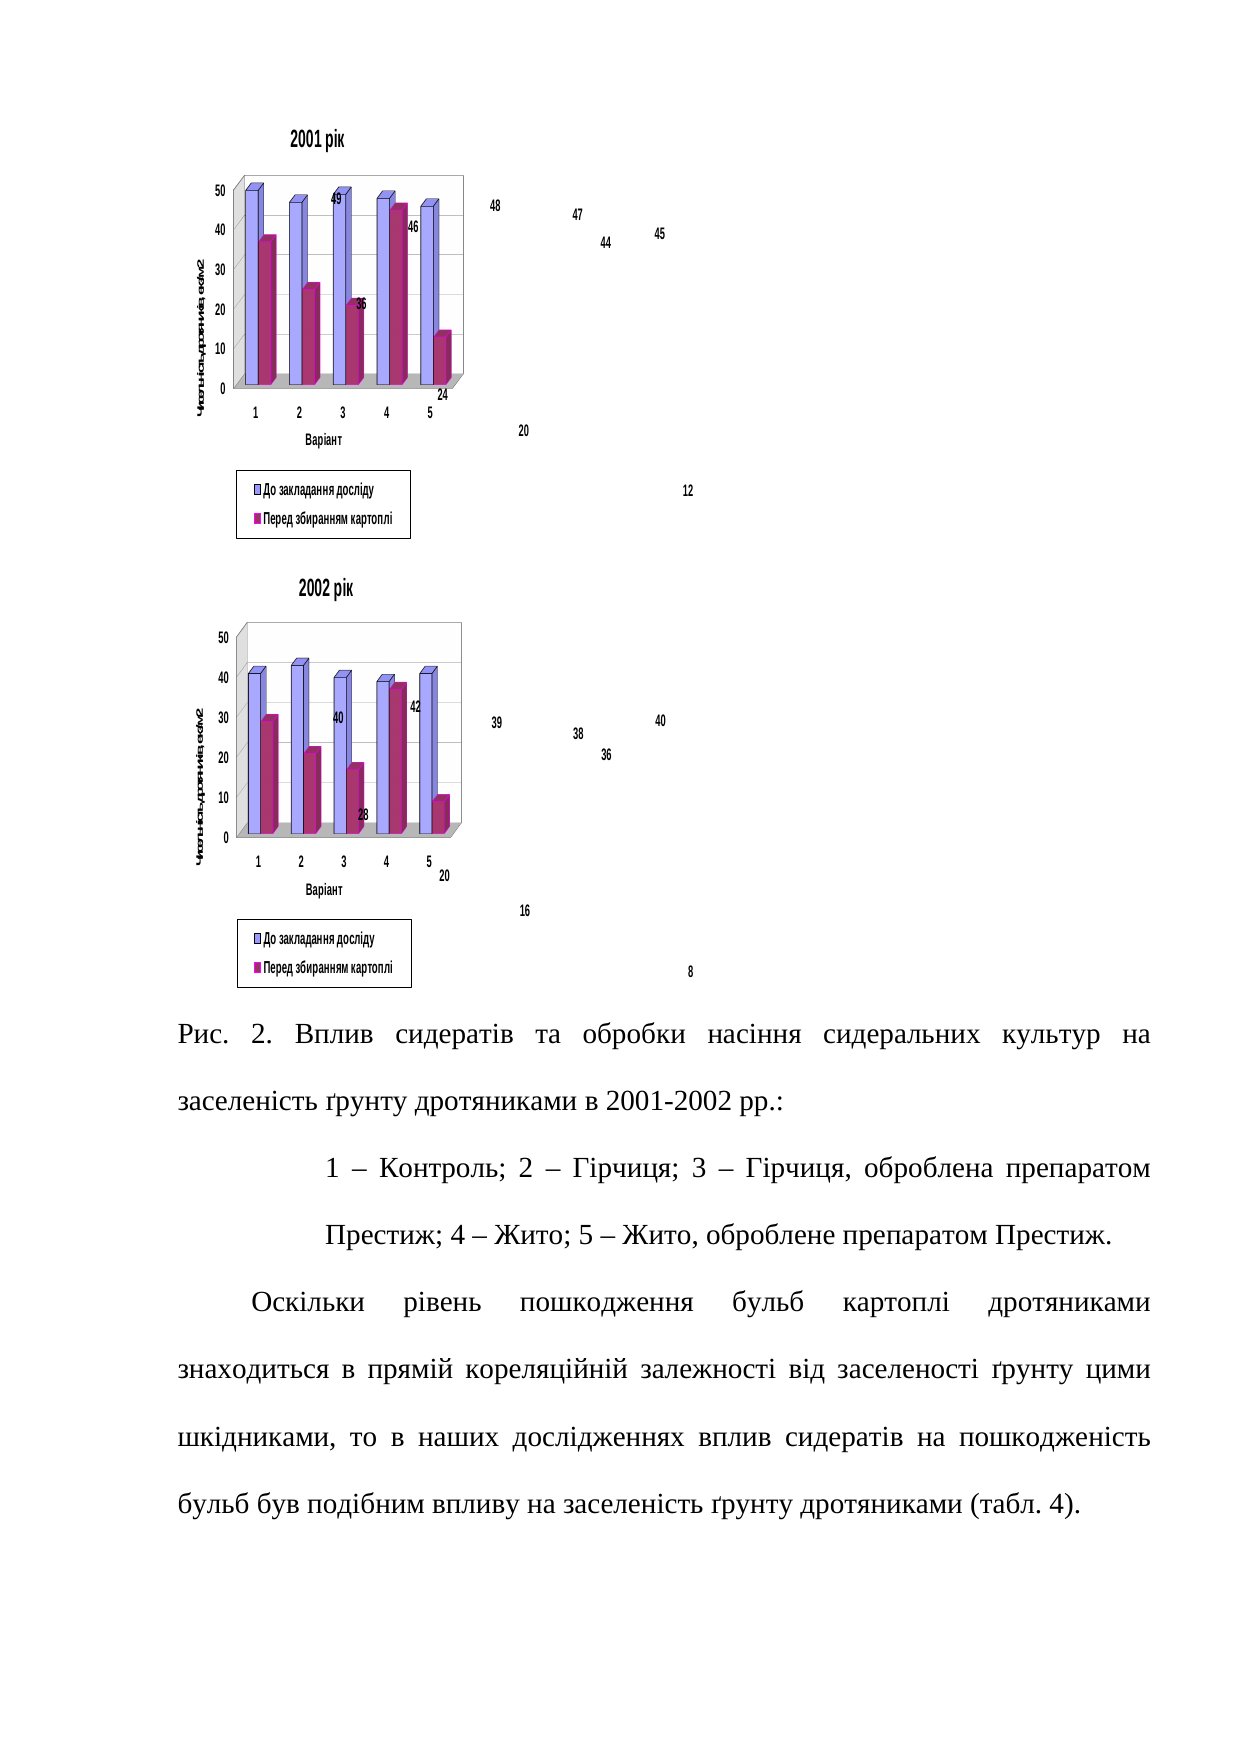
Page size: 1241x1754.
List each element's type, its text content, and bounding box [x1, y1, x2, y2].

text Оскільки рівень пошкодження бульб картоплі дротяниками знаходиться в прямій кореляційній залежності від заселеності ґрунту цими шкідниками, то в наших дослідженнях вплив сидератів на пошкодженість бульб був подібним впливу на заселеність ґрунту дротяниками (табл. 4). [177, 1284, 1152, 1519]
text 1 – Контроль; 2 – Гірчиця; 3 – Гірчиця, оброблена препаратом Престиж; 4 – Жито; 5 – Жито, оброблене препаратом Престиж. [325, 1150, 1152, 1251]
text Рис. 2. Вплив сидератів та обробки насіння сидеральних культур на заселеність ґрунту дротяниками в 2001-2002 рр.: [177, 1016, 1152, 1117]
